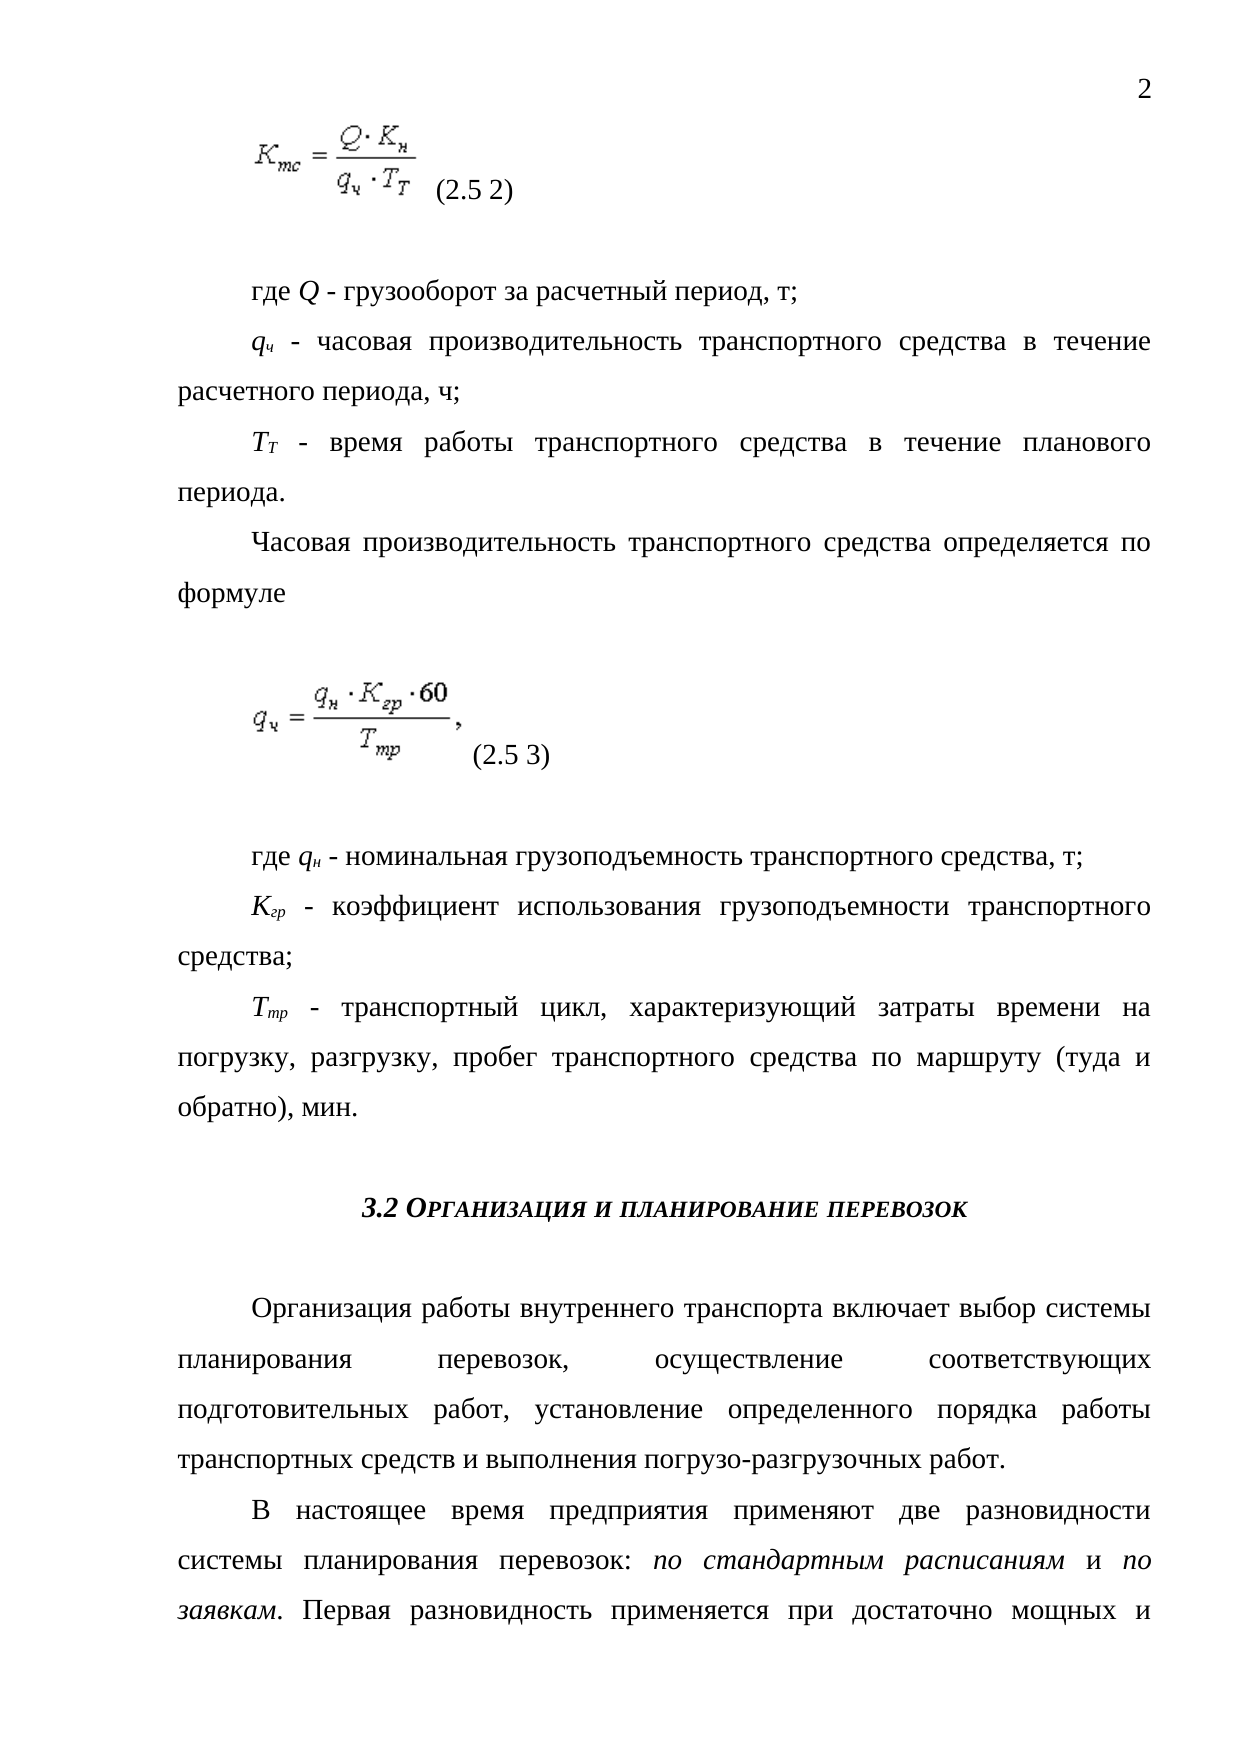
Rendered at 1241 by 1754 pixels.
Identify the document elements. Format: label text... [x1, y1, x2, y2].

text где qн - номинальная грузоподъемность транспортного средства, т; [177, 838, 1152, 871]
text (2.5 3) [177, 675, 1152, 771]
text qч - часовая производительность транспортного средства в течение расчетного периода, ч; [177, 323, 1152, 407]
text где Q - грузооборот за расчетный период, т; [177, 273, 1152, 306]
text Ттр - транспортный цикл, характеризующий затраты времени на погрузку, разгрузку, пробег транспортного средства по маршруту (туда и обратно), мин. [177, 989, 1152, 1123]
text Часовая производительность транспортного средства определяется по формуле [177, 524, 1152, 608]
text ТТ - время работы транспортного средства в течение планового периода. [177, 424, 1152, 508]
text Kгр - коэффициент использования грузоподъемности транспортного средства; [177, 888, 1152, 972]
text Организация работы внутреннего транспорта включает выбор системы планирования перевозок, осуществление соответствующих подготовительных работ, установление определенного порядка работы транспортных средств и выполнения погрузо-разгрузочных работ. [177, 1291, 1152, 1475]
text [177, 1492, 1152, 1626]
subtitle 3.2 Организация и планирование перевозок [177, 1190, 1152, 1223]
picture [252, 118, 421, 200]
picture [251, 675, 466, 765]
